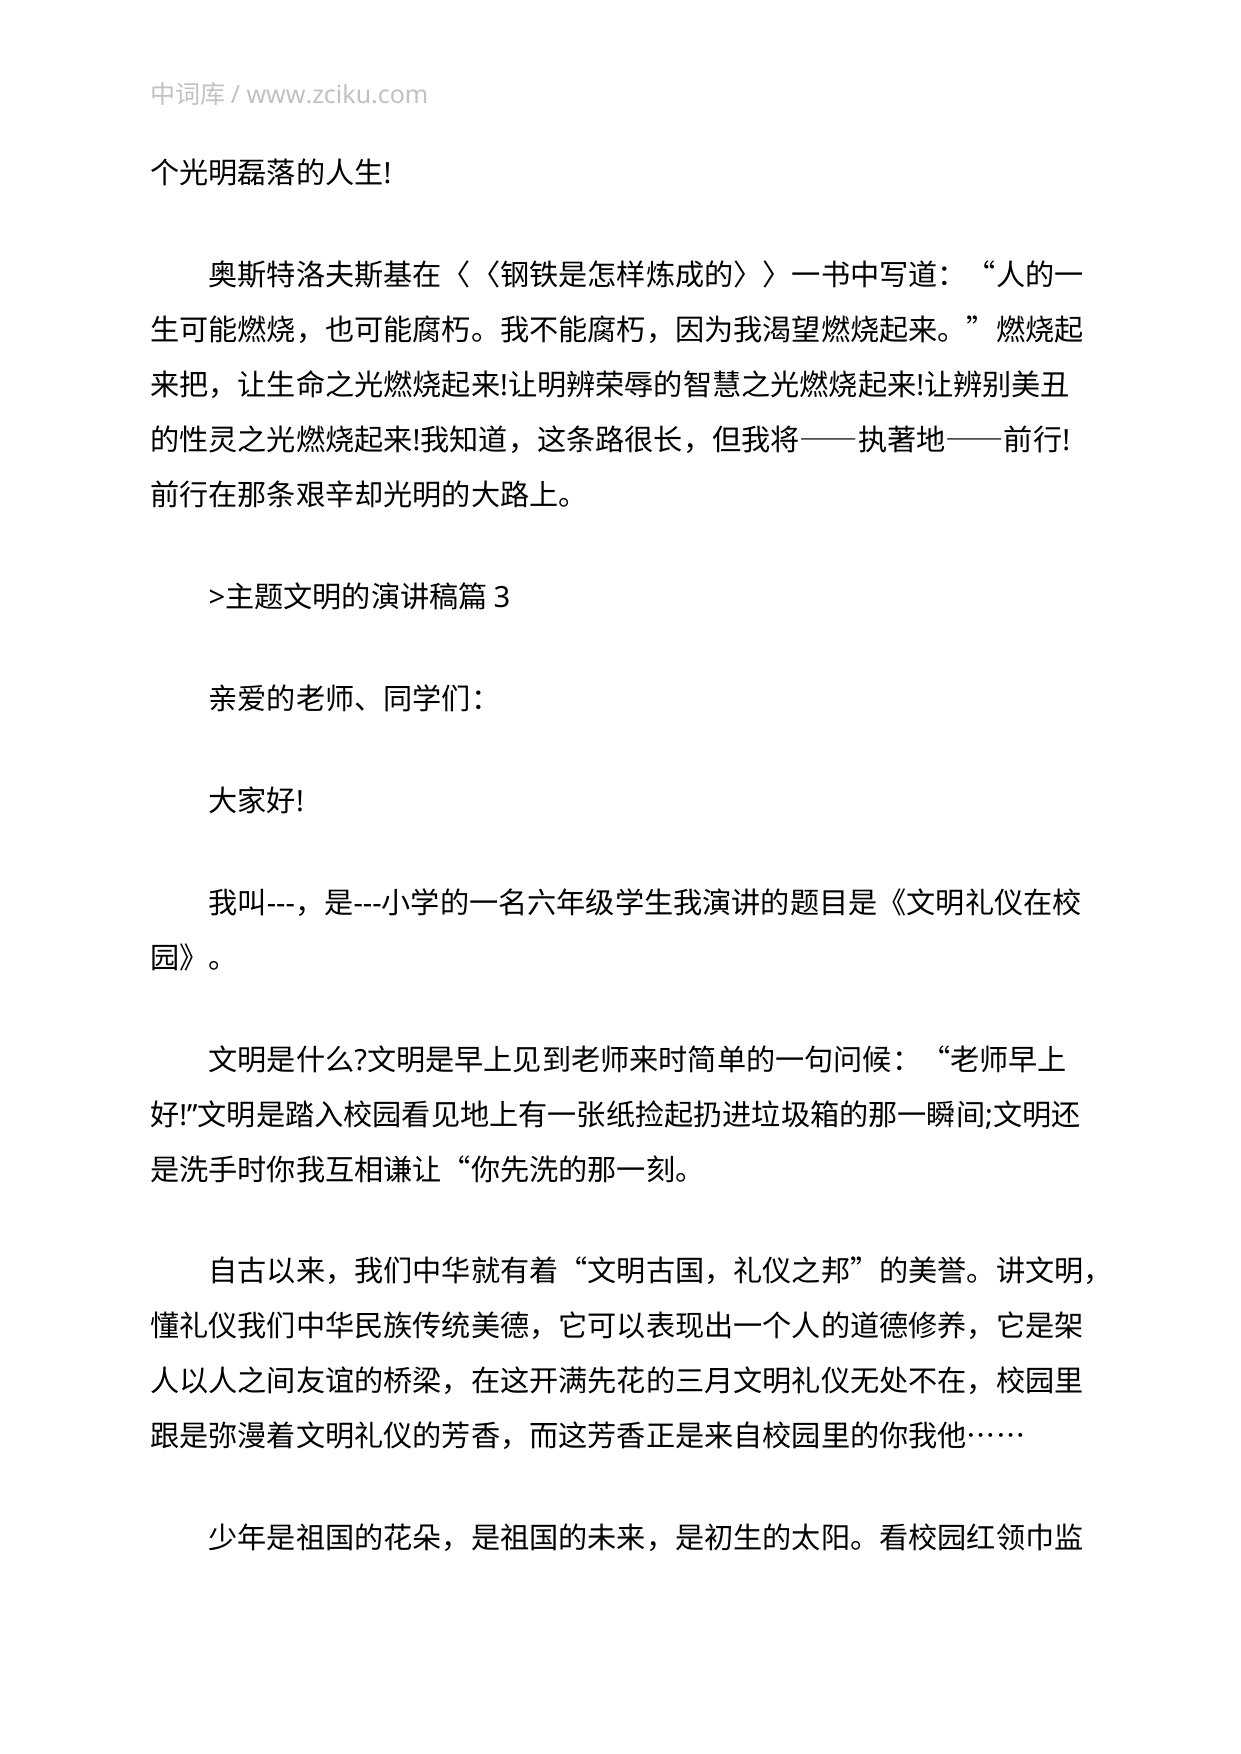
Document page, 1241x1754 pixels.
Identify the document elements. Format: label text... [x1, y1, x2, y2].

text 文明是什么?文明是早上见到老师来时简单的一句问候：“老师早上好!”文明是踏入校园看见地上有一张纸捡起扔进垃圾箱的那一瞬间;文明还是洗手时你我互相谦让“你先洗的那一刻。 [150, 1036, 1090, 1188]
text 自古以来，我们中华就有着“文明古国，礼仪之邦”的美誉。讲文明，懂礼仪我们中华民族传统美德，它可以表现出一个人的道德修养，它是架人以人之间友谊的桥梁，在这开满先花的三月文明礼仪无处不在，校园里跟是弥漫着文明礼仪的芳香，而这芳香正是来自校园里的你我他…… [150, 1248, 1090, 1455]
text 奥斯特洛夫斯基在〈〈钢铁是怎样炼成的〉〉一书中写道：“人的一生可能燃烧，也可能腐朽。我不能腐朽，因为我渴望燃烧起来。”燃烧起来把，让生命之光燃烧起来!让明辨荣辱的智慧之光燃烧起来!让辨别美丑的性灵之光燃烧起来!我知道，这条路很长，但我将――执著地――前行!前行在那条艰辛却光明的大路上。 [150, 252, 1090, 514]
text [150, 150, 1090, 192]
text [150, 1514, 1090, 1557]
text >主题文明的演讲稿篇3 [150, 573, 1090, 616]
text 我叫---，是---小学的一名六年级学生我演讲的题目是《文明礼仪在校园》。 [150, 879, 1090, 977]
text 亲爱的老师、同学们： [150, 676, 1090, 718]
text 大家好! [150, 777, 1090, 820]
